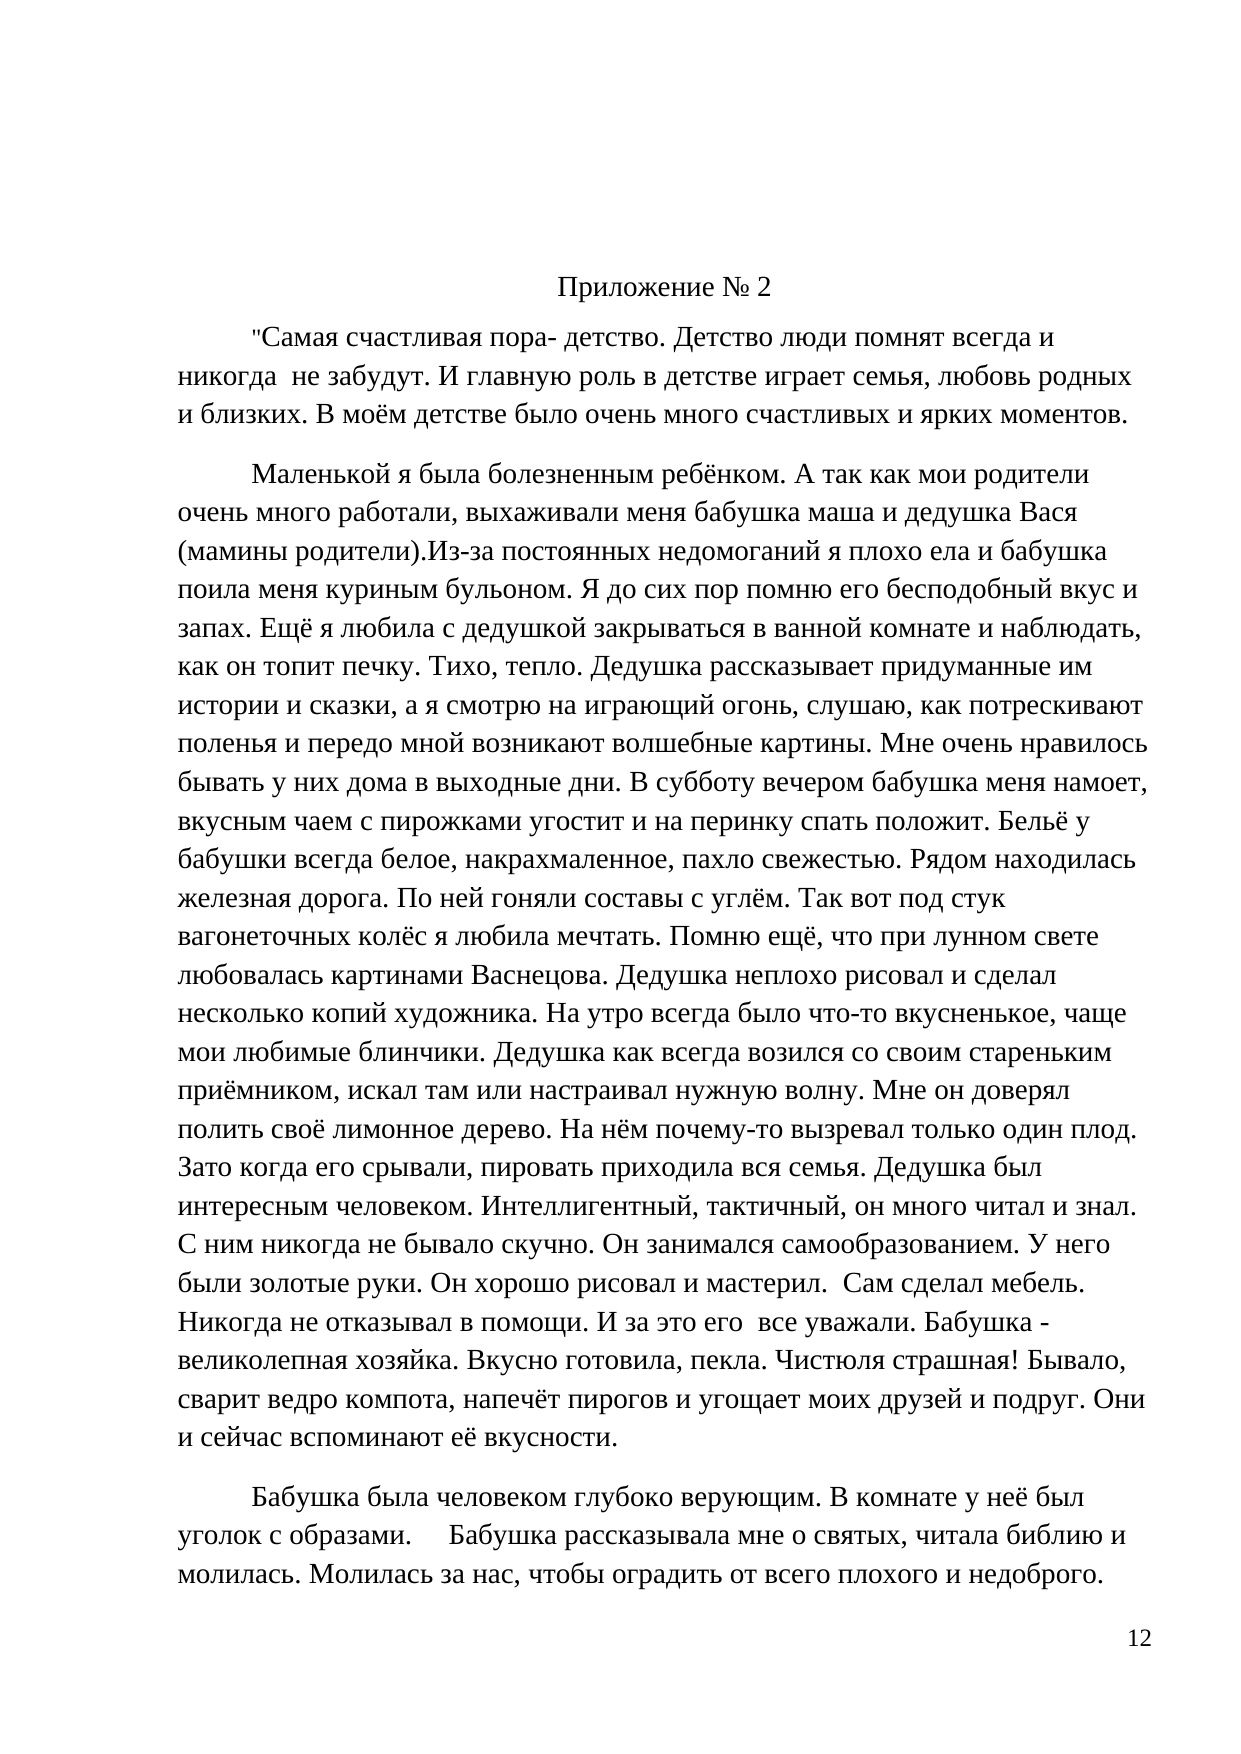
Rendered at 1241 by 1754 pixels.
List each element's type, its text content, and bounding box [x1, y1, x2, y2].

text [177, 1479, 1152, 1589]
text "Самая счастливая пора- детство. Детство люди помнят всегда и никогда не забудут. И главную роль в детстве играет семья, любовь родных и близких. В моём детстве было очень много счастливых и ярких моментов. [177, 319, 1152, 430]
text Маленькой я была болезненным ребёнком. А так как мои родители очень много работали, выхаживали меня бабушка маша и дедушка Вася (мамины родители).Из-за постоянных недомоганий я плохо ела и бабушка поила меня куриным бульоном. Я до сих пор помню его бесподобный вкус и запах. Ещё я любила с дедушкой закрываться в ванной комнате и наблюдать, как он топит печку. Тихо, тепло. Дедушка рассказывает придуманные им истории и сказки, а я смотрю на играющий огонь, слушаю, как потрескивают поленья и передо мной возникают волшебные картины. Мне очень нравилось бывать у них дома в выходные дни. В субботу вечером бабушка меня намоет, вкусным чаем с пирожками угостит и на перинку спать положит. Бельё у бабушки всегда белое, накрахмаленное, пахло свежестью. Рядом находилась железная дорога. По ней гоняли составы с углём. Так вот под стук вагонеточных колёс я любила мечтать. Помню ещё, что при лунном свете любовалась картинами Васнецова. Дедушка неплохо рисовал и сделал несколько копий художника. На утро всегда было что-то вкусненькое, чаще мои любимые блинчики. Дедушка как всегда возился со своим стареньким приёмником, искал там или настраивал нужную волну. Мне он доверял полить своё лимонное дерево. На нём почему-то вызревал только один плод. Зато когда его срывали, пировать приходила вся семья. Дедушка был интересным человеком. Интеллигентный, тактичный, он много читал и знал. С ним никогда не бывало скучно. Он занимался самообразованием. У него были золотые руки. Он хорошо рисовал и мастерил. Сам сделал мебель. Никогда не отказывал в помощи. И за это его все уважали. Бабушка - великолепная хозяйка. Вкусно готовила, пекла. Чистюля страшная! Бывало, сварит ведро компота, напечёт пирогов и угощает моих друзей и подруг. Они и сейчас вспоминают её вкусности. [177, 456, 1152, 1453]
text Приложение № 2 [177, 269, 1152, 303]
